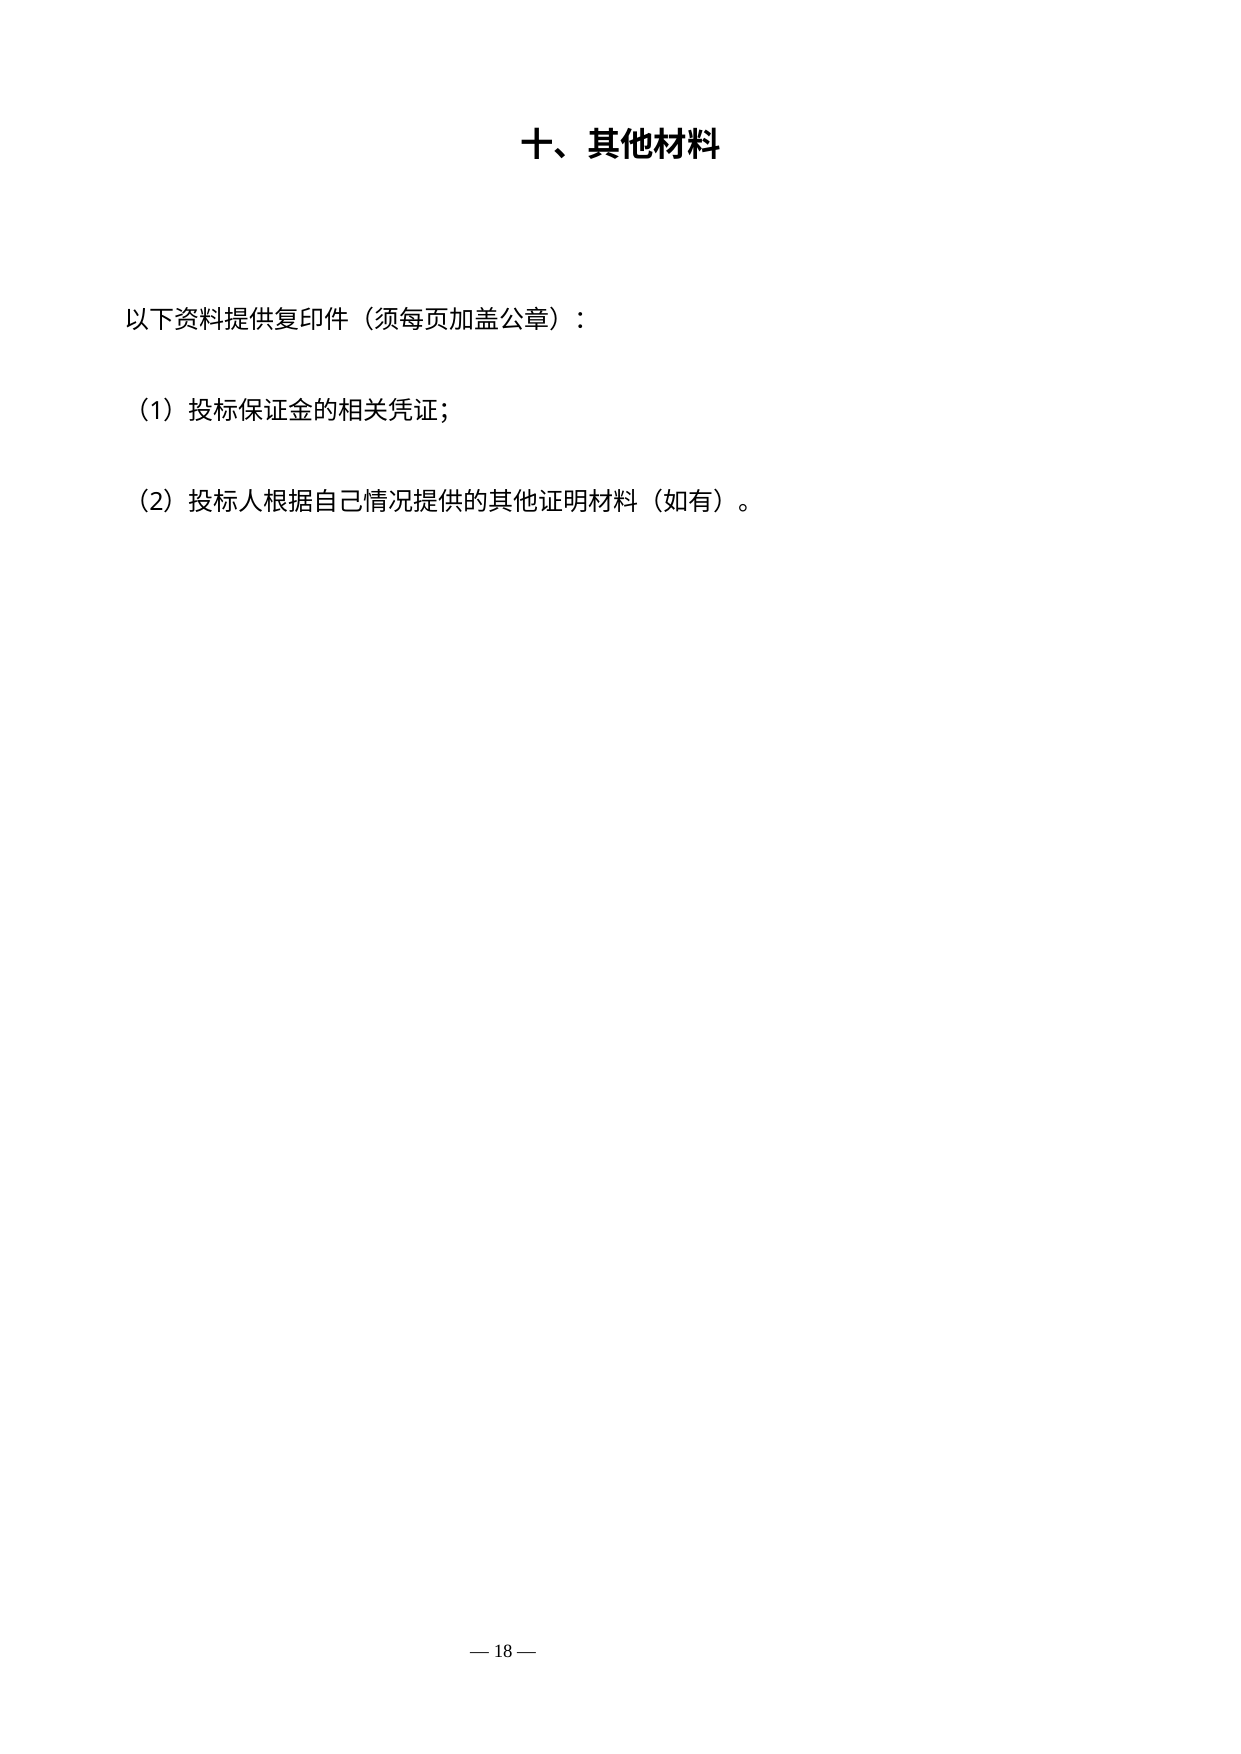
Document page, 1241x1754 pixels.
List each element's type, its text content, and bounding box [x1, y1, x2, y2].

text 以下资料提供复印件（须每页加盖公章）： [124, 300, 1116, 336]
text 十、其他材料 [124, 118, 1116, 166]
text （1）投标保证金的相关凭证； [124, 390, 1116, 427]
text （2）投标人根据自己情况提供的其他证明材料（如有）。 [124, 481, 1116, 517]
